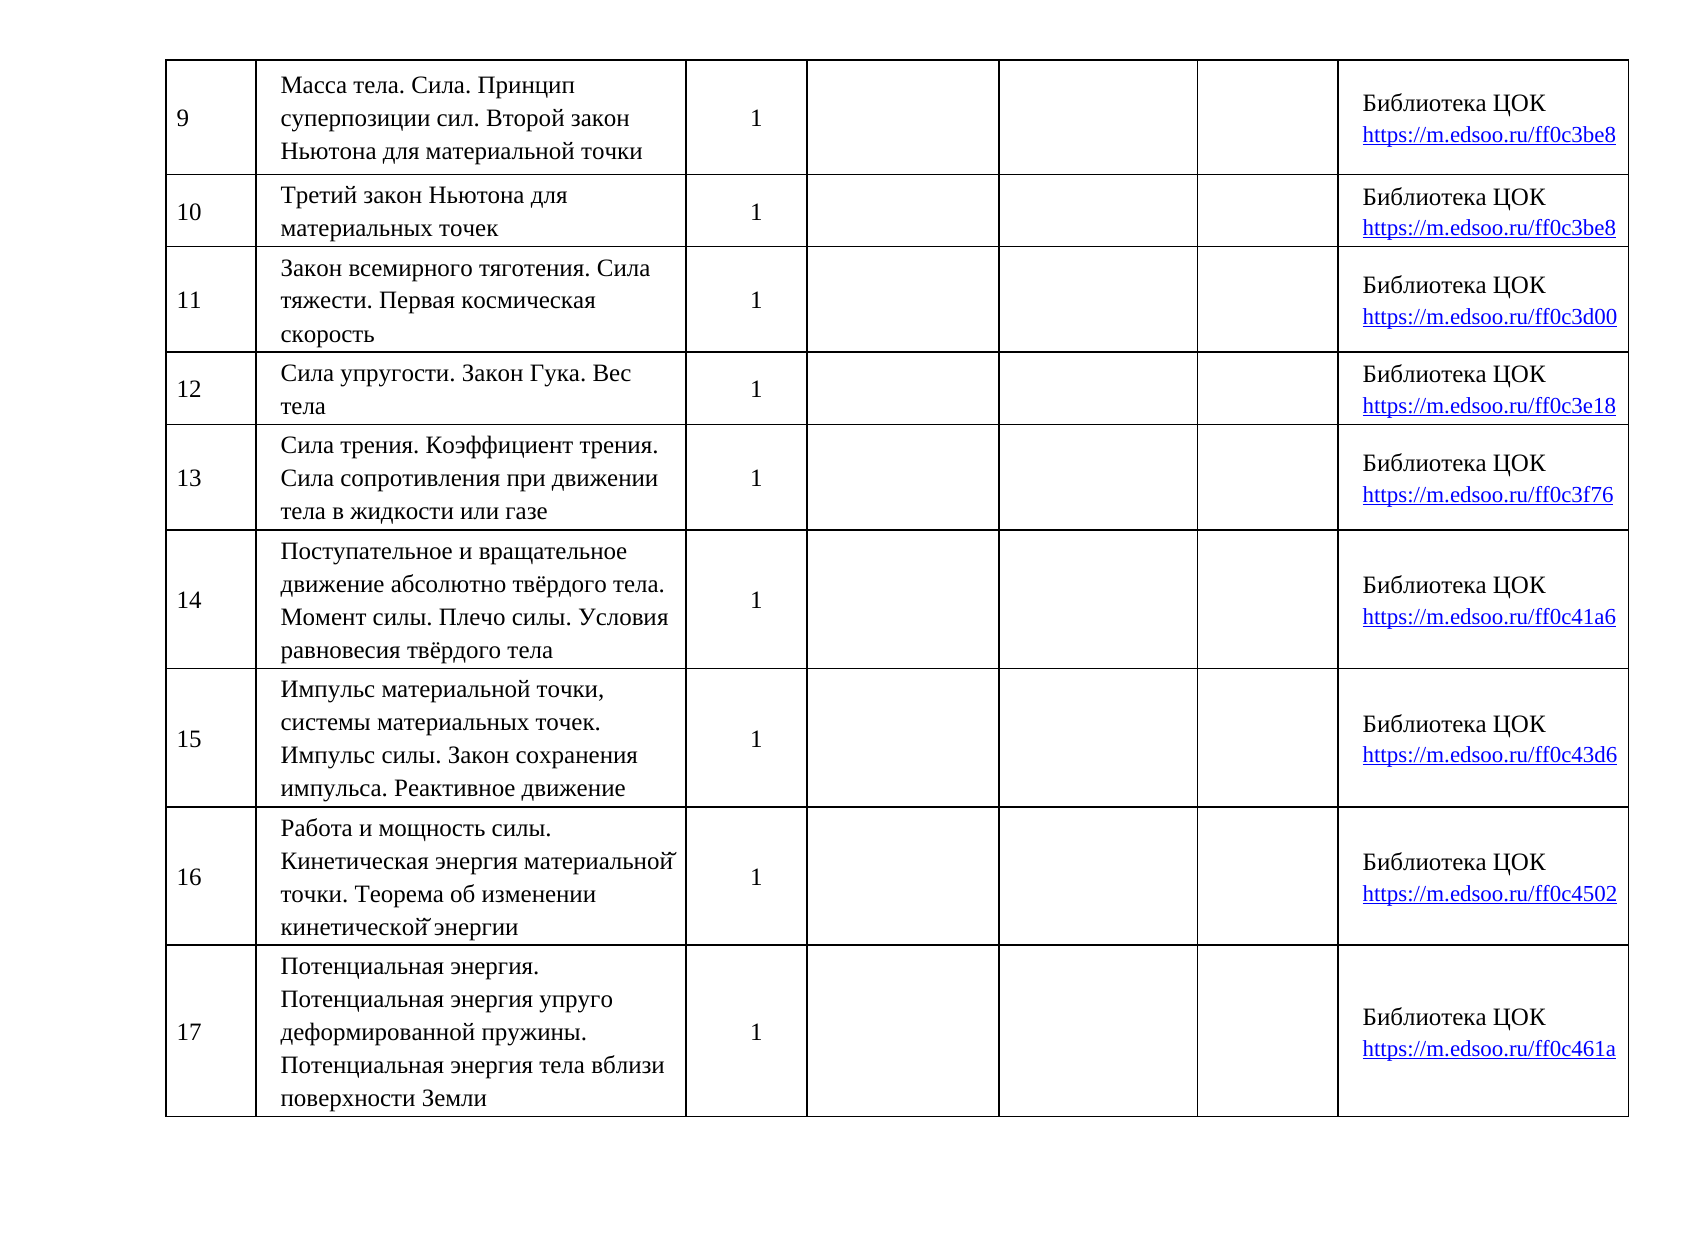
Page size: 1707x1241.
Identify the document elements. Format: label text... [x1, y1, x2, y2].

table_cell 12 [167, 353, 255, 424]
table_cell [808, 808, 998, 944]
table_cell [1198, 808, 1337, 944]
table_cell [1000, 808, 1197, 944]
table_cell Потенциальная энергия. Потенциальная энергия упруго деформированной пружины. Потенциальная энергия тела вблизи поверхности Земли [257, 946, 685, 1116]
table_cell [1198, 669, 1337, 806]
table_cell [808, 669, 998, 806]
table_cell [1198, 247, 1337, 351]
table_cell [1000, 353, 1197, 424]
table_cell Библиотека ЦОК https://m.edsoo.ru/ff0c43d6 [1339, 669, 1628, 806]
table_cell [808, 61, 998, 173]
table_cell 16 [167, 808, 255, 944]
table_cell 1 [687, 175, 806, 246]
table_cell [1198, 425, 1337, 529]
table_cell 1 [687, 531, 806, 667]
table_cell [1000, 61, 1197, 173]
table_cell Библиотека ЦОК https://m.edsoo.ru/ff0c3e18 [1339, 353, 1628, 424]
table_cell Сила трения. Коэффициент трения. Сила сопротивления при движении тела в жидкости или газе [257, 425, 685, 529]
table_cell 1 [687, 946, 806, 1116]
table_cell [1339, 61, 1628, 173]
table_cell Библиотека ЦОК https://m.edsoo.ru/ff0c41a6 [1339, 531, 1628, 667]
table_cell [808, 247, 998, 351]
table_cell Масса тела. Сила. Принцип суперпозиции сил. Второй закон Ньютона для материальной точки [257, 61, 685, 173]
table_cell 1 [687, 669, 806, 806]
table_cell [1198, 175, 1337, 246]
table_cell 10 [167, 175, 255, 246]
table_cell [1339, 175, 1628, 246]
table_cell [1000, 531, 1197, 667]
table_cell [1198, 353, 1337, 424]
table_cell 17 [167, 946, 255, 1116]
table_cell [808, 531, 998, 667]
table_cell Библиотека ЦОК https://m.edsoo.ru/ff0c3f76 [1339, 425, 1628, 529]
table_cell [1000, 669, 1197, 806]
table_cell Сила упругости. Закон Гука. Вес тела [257, 353, 685, 424]
table_cell [1000, 425, 1197, 529]
table_cell 11 [167, 247, 255, 351]
table_cell [808, 425, 998, 529]
table_cell 9 [167, 61, 255, 173]
table_cell [1198, 946, 1337, 1116]
table_cell 1 [687, 61, 806, 173]
table_cell Работа и мощность силы. Кинетическая энергия материальной̆ точки. Теорема об изменении кинетической̆ энергии [257, 808, 685, 944]
table_cell Библиотека ЦОК https://m.edsoo.ru/ff0c3d00 [1339, 247, 1628, 351]
table_cell 13 [167, 425, 255, 529]
table_cell 1 [687, 808, 806, 944]
table_cell Библиотека ЦОК https://m.edsoo.ru/ff0c461a [1339, 946, 1628, 1116]
table_cell Библиотека ЦОК https://m.edsoo.ru/ff0c4502 [1339, 808, 1628, 944]
table_cell Закон всемирного тяготения. Сила тяжести. Первая космическая скорость [257, 247, 685, 351]
table_cell Поступательное и вращательное движение абсолютно твёрдого тела. Момент силы. Плечо силы. Условия равновесия твёрдого тела [257, 531, 685, 667]
table_cell [1000, 247, 1197, 351]
table_cell [1000, 175, 1197, 246]
table_cell Третий закон Ньютона для материальных точек [257, 175, 685, 246]
table_cell [808, 175, 998, 246]
table_cell 1 [687, 353, 806, 424]
table_cell [1198, 61, 1337, 173]
table_cell Импульс материальной точки, системы материальных точек. Импульс силы. Закон сохранения импульса. Реактивное движение [257, 669, 685, 806]
table_cell [1198, 531, 1337, 667]
table_cell [808, 353, 998, 424]
table_cell [808, 946, 998, 1116]
table_cell [1000, 946, 1197, 1116]
table_cell 15 [167, 669, 255, 806]
table_cell 14 [167, 531, 255, 667]
table_cell 1 [687, 425, 806, 529]
table_cell 1 [687, 247, 806, 351]
